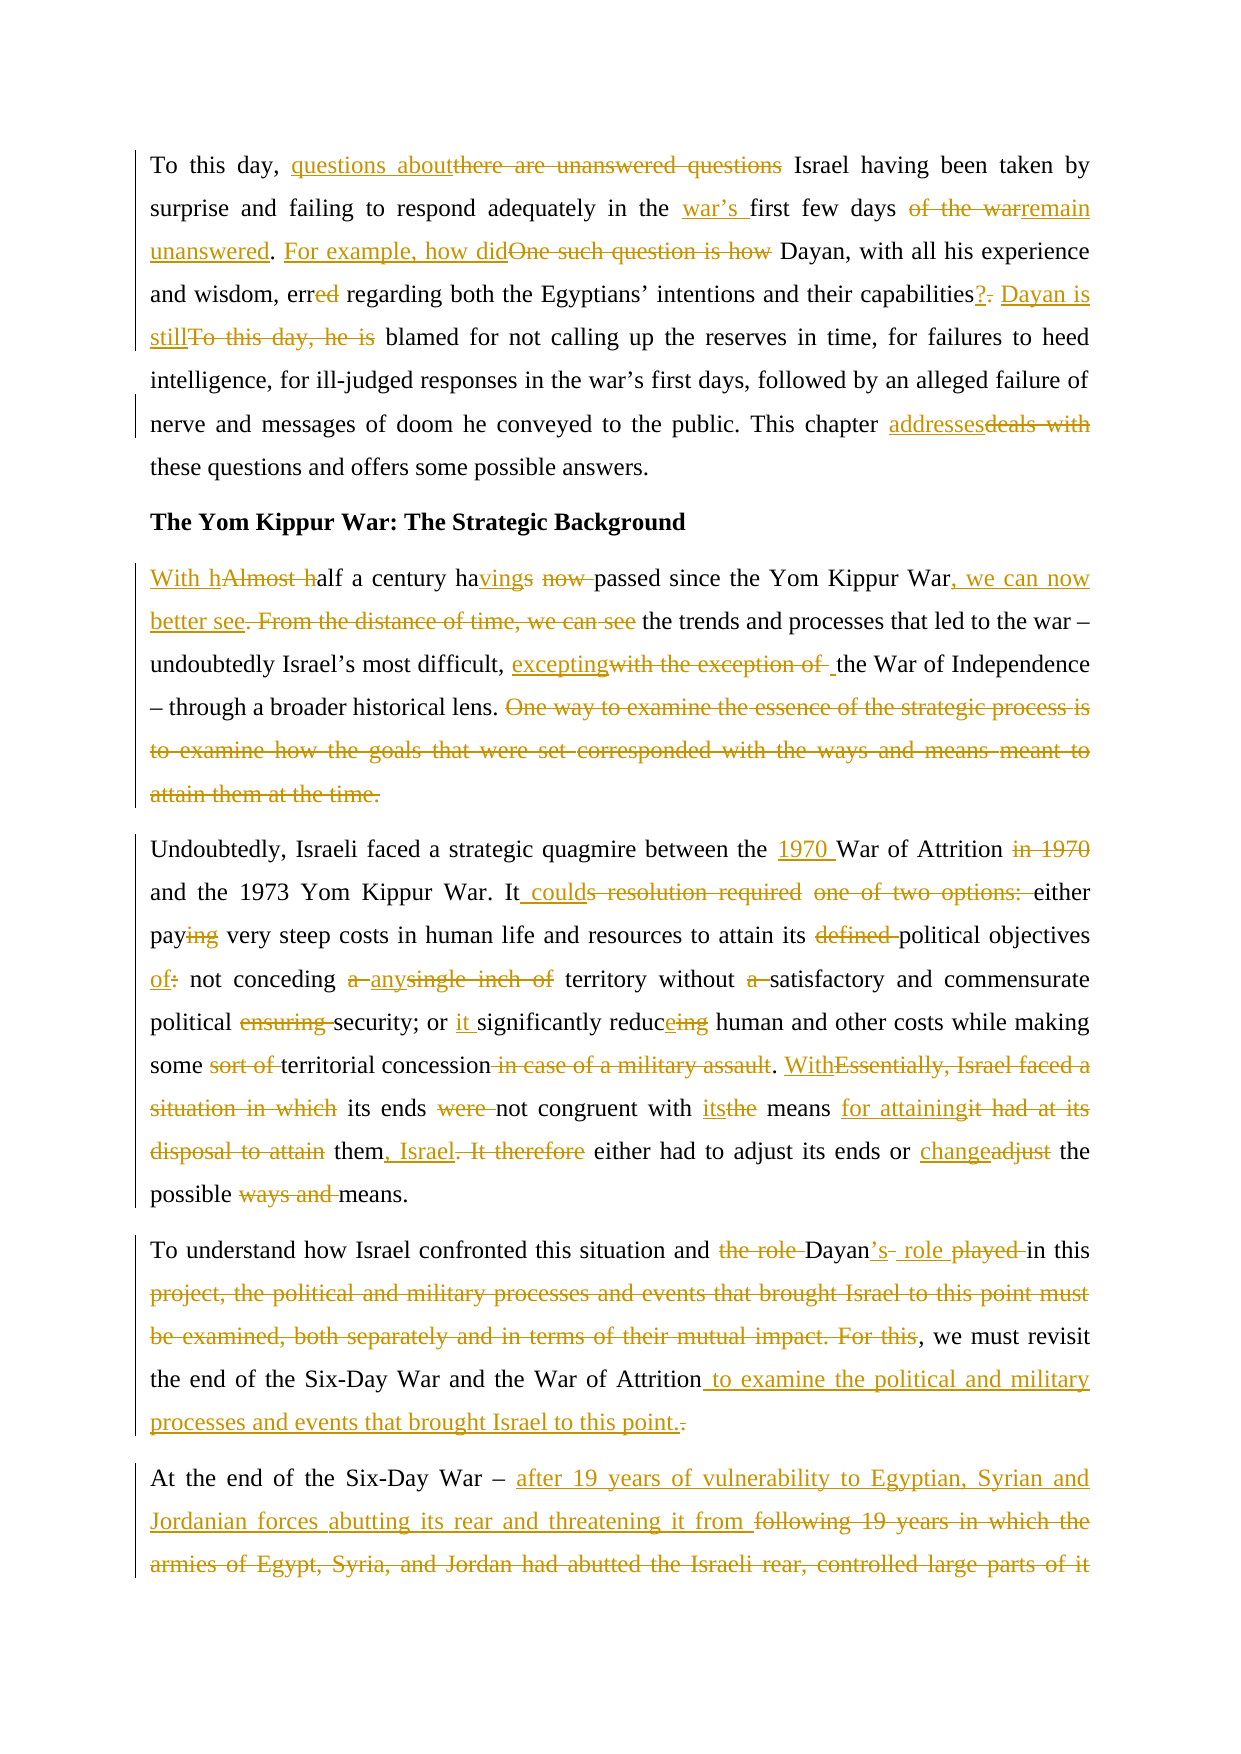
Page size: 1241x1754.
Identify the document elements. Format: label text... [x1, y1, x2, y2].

text To this day, Israel having been taken by surprise and failing to respond adequately in the first few days . Dayan, with all his experience and wisdom, err regarding both the Egyptians’ intentions and their capabilities blamed for not calling up the reserves in time, for failures to heed intelligence, for ill-judged responses in the war’s first days, followed by an alleged failure of nerve and messages of doom he conveyed to the public. This chapter these questions and offers some possible answers. [150, 150, 1090, 481]
text alf a century ha passed since the Yom Kippur War the trends and processes that led to the war – undoubtedly Israel’s most difficult, the War of Independence – through a broader historical lens. [150, 752, 1090, 807]
text alf a century ha passed since the Yom Kippur War the trends and processes that led to the war – undoubtedly Israel’s most difficult, the War of Independence – through a broader historical lens. [150, 563, 1090, 751]
text Undoubtedly, Israeli faced a strategic quagmire between the War of Attrition and the 1973 Yom Kippur War. It either pay very steep costs in human life and resources to attain its political objectives not conceding territory without satisfactory and commensurate political security; or significantly reduc human and other costs while making some territorial concession. its ends not congruent with means them either had to adjust its ends or the possible means. [150, 834, 1090, 1208]
text The Yom Kippur War: The Strategic Background [150, 507, 1090, 536]
text To understand how Israel confronted this situation and Dayanin this, we must revisit the end of the Six-Day War and the War of Attrition [150, 1235, 1090, 1436]
